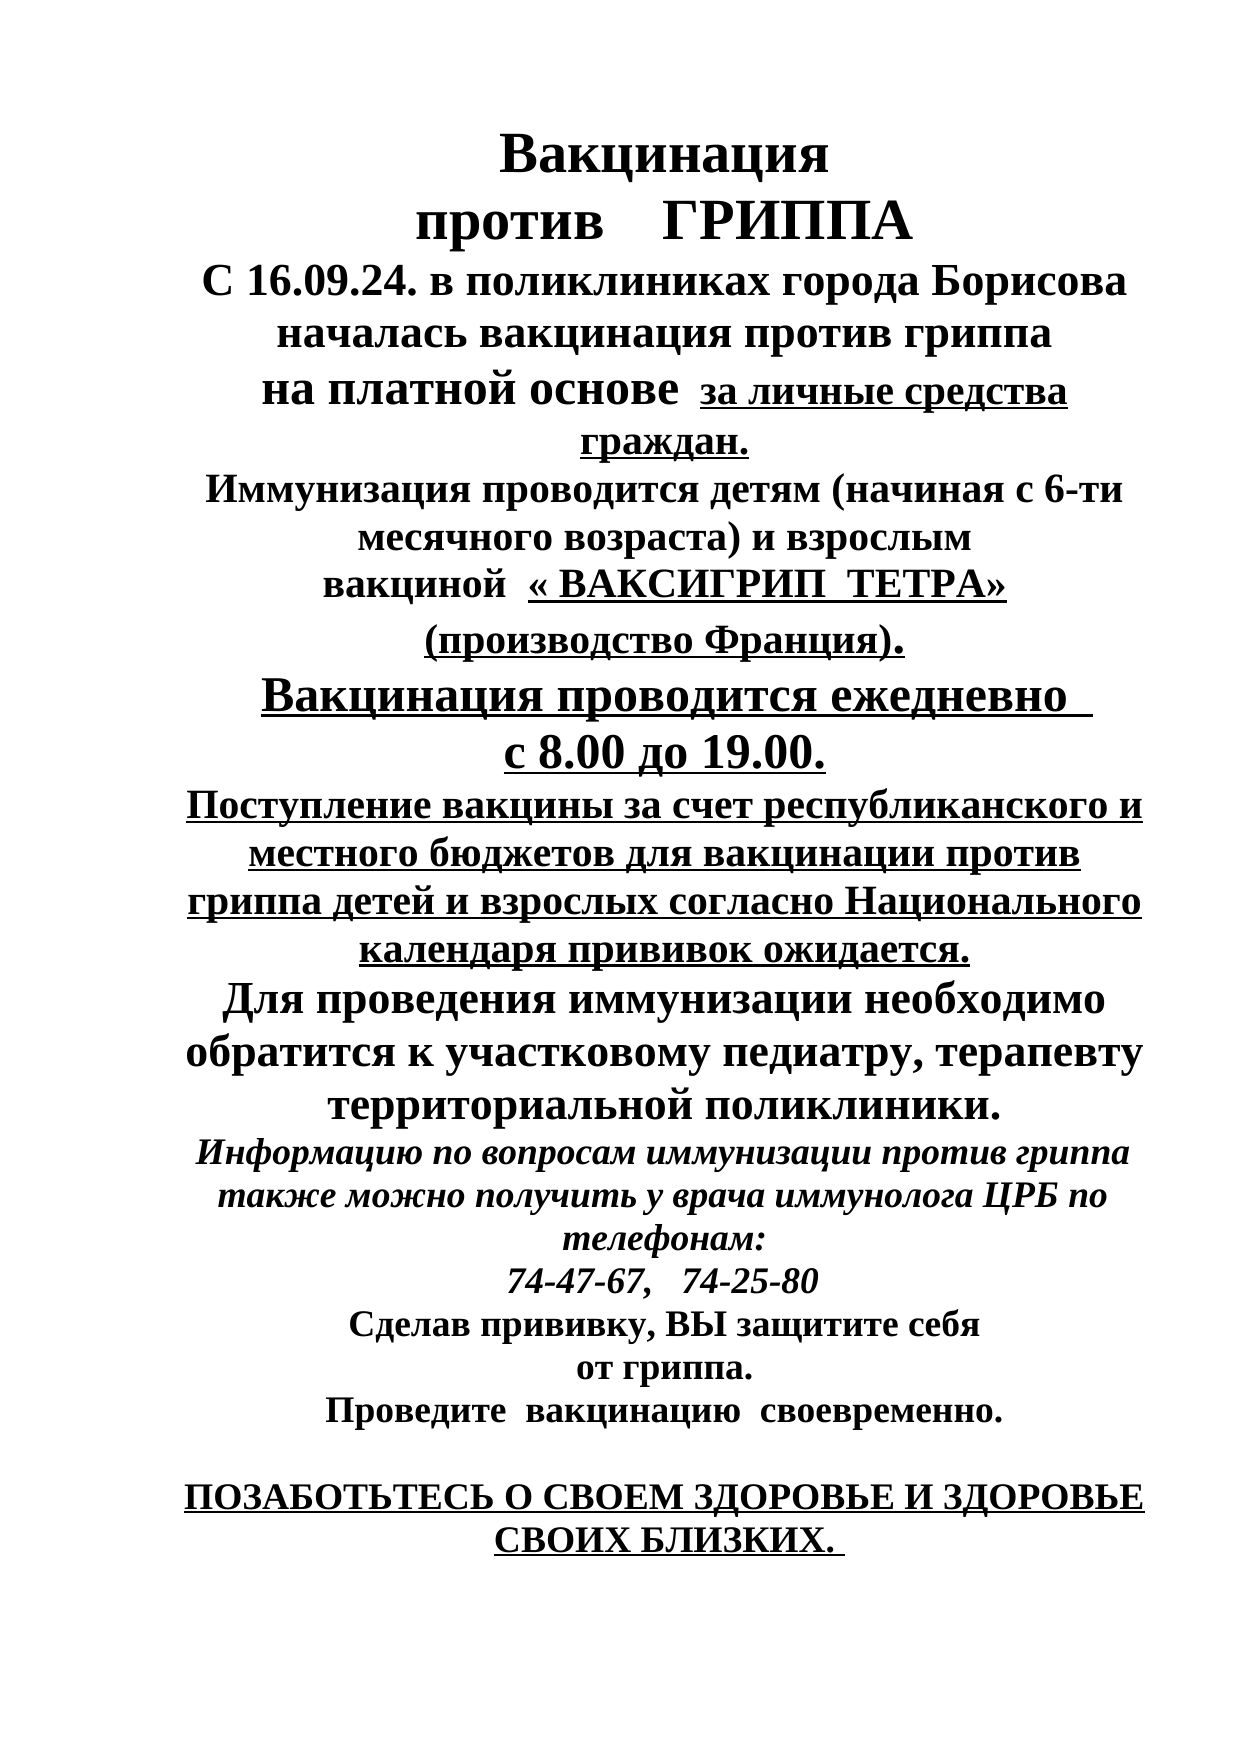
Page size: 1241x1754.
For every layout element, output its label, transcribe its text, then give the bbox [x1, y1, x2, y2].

text Вакцинация [177, 118, 1152, 185]
text ПОЗАБОТЬТЕСЬ О СВОЕМ ЗДОРОВЬЕ И ЗДОРОВЬЕ СВОИХ БЛИЗКИХ. [177, 1474, 1152, 1560]
text Иммунизация проводится детям (начиная с 6-ти месячного возраста) и взрослым [177, 463, 1152, 559]
text вакциной « ВАКСИГРИП ТЕТРА» (производство Франция). [177, 559, 1152, 664]
text с 8.00 до 19.00. [177, 722, 1152, 779]
text Сделав прививку, ВЫ защитите себя от гриппа. Проведите вакцинацию своевременно. [177, 1302, 1152, 1431]
text против ГРИППА [177, 185, 1152, 252]
text Вакцинация проводится ежедневно [177, 664, 1152, 722]
text на платной основе за личные средства граждан. [177, 358, 1152, 463]
text Поступление вакцины за счет республиканского и местного бюджетов для вакцинации против гриппа детей и взрослых согласно Национального календаря прививок ожидается. [177, 779, 1152, 971]
text 74-47-67, 74-25-80 [177, 1258, 1152, 1302]
text Информацию по вопросам иммунизации против гриппа также можно получить у врача иммунолога ЦРБ по телефонам: [177, 1129, 1152, 1258]
text С 16.09.24. в поликлиниках города Борисова началась вакцинация против гриппа [177, 252, 1152, 358]
text Для проведения иммунизации необходимо обратится к участковому педиатру, терапевту территориальной поликлиники. [177, 971, 1152, 1129]
